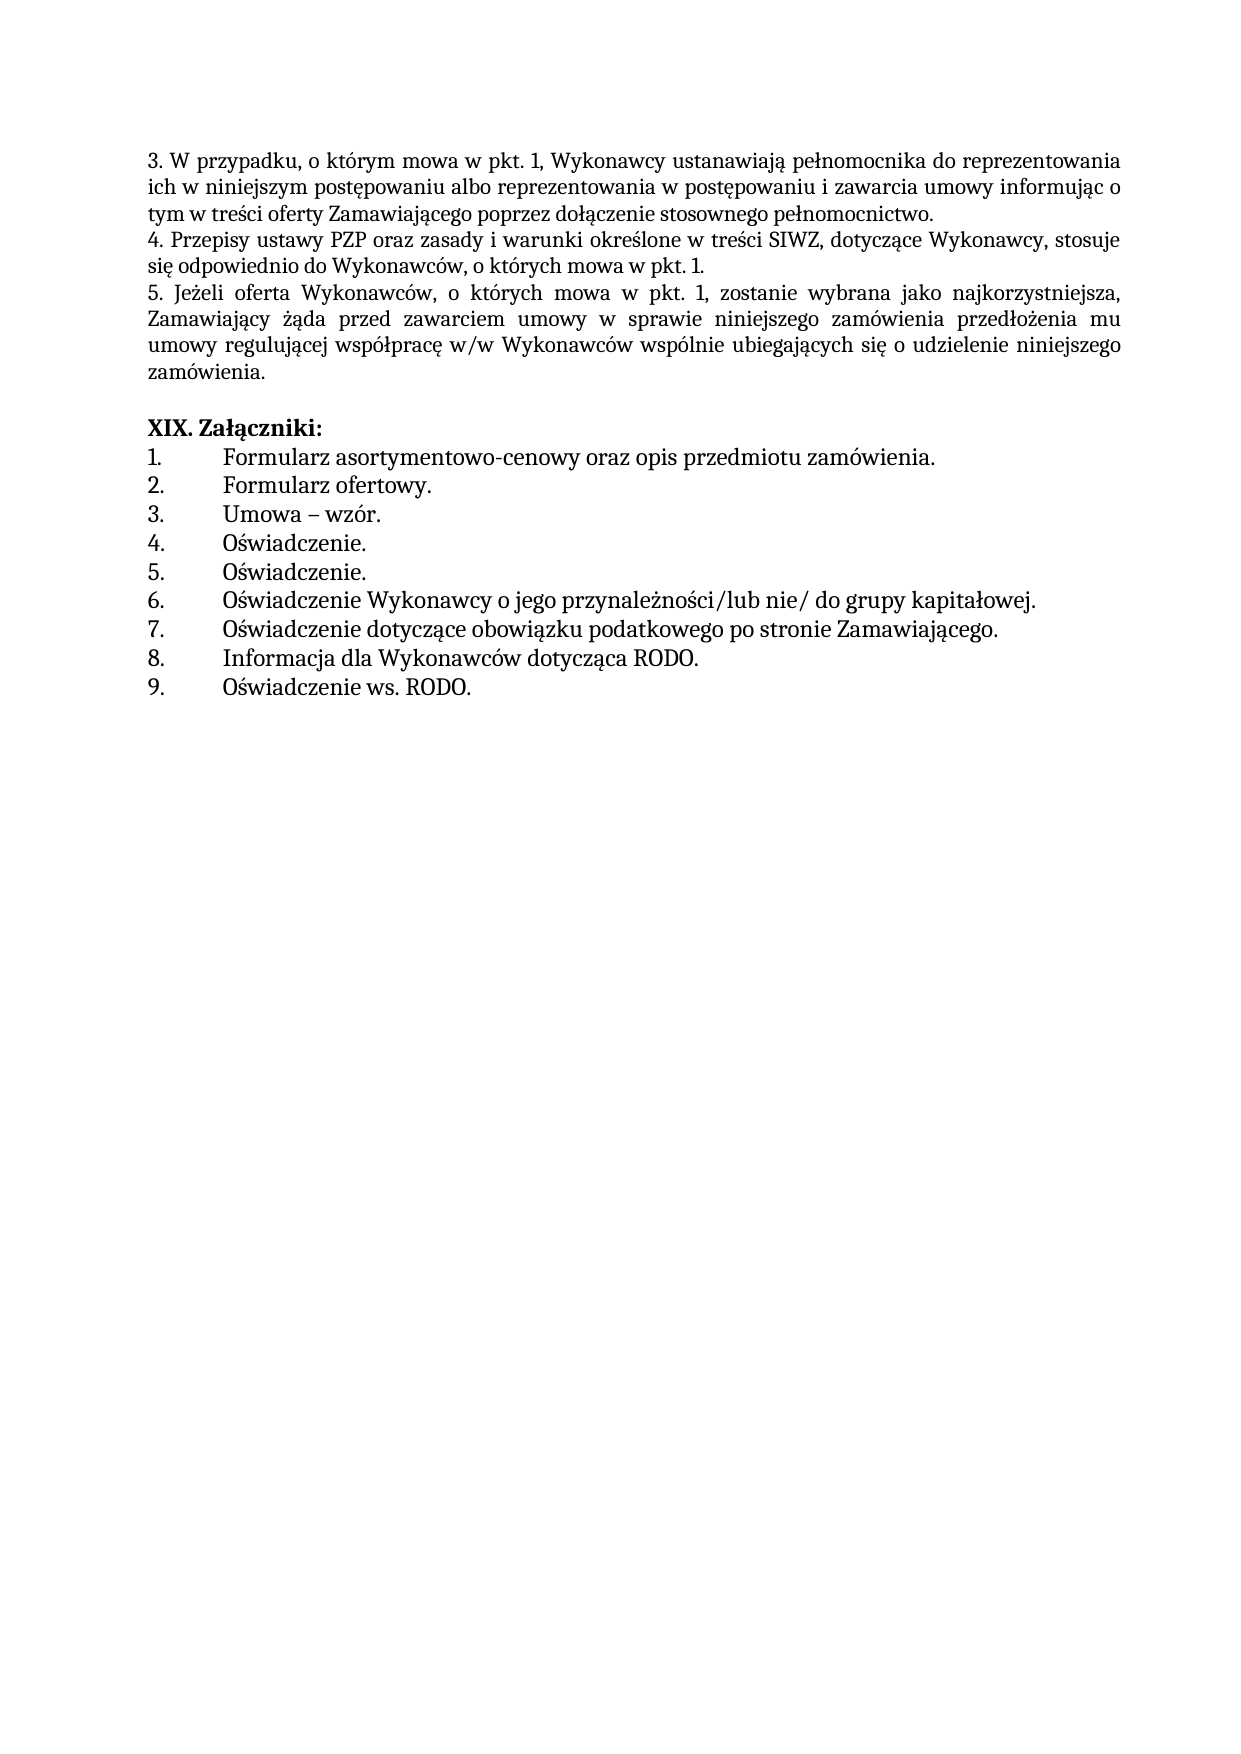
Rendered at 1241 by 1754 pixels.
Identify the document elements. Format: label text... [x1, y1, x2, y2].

list Oświadczenie Wykonawcy o jego przynależności/lub nie/ do grupy kapitałowej. [148, 586, 1122, 615]
text XIX. Załączniki: [148, 414, 1122, 442]
list Informacja dla Wykonawców dotycząca RODO. [148, 644, 1122, 672]
list Umowa – wzór. [148, 500, 1122, 529]
list Oświadczenie. [148, 557, 1122, 586]
list Oświadczenie. [148, 529, 1122, 557]
text 5. Jeżeli oferta Wykonawców, o których mowa w pkt. 1, zostanie wybrana jako najkorzystniejsza, Zamawiający żąda przed zawarciem umowy w sprawie niniejszego zamówienia przedłożenia mu umowy regulującej współpracę w/w Wykonawców wspólnie ubiegających się o udzielenie niniejszego zamówienia. [148, 279, 1122, 385]
list Formularz ofertowy. [148, 471, 1122, 500]
list Oświadczenie dotyczące obowiązku podatkowego po stronie Zamawiającego. [148, 615, 1122, 644]
list Formularz asortymentowo-cenowy oraz opis przedmiotu zamówienia. [148, 442, 1122, 471]
text 3. W przypadku, o którym mowa w pkt. 1, Wykonawcy ustanawiają pełnomocnika do reprezentowania ich w niniejszym postępowaniu albo reprezentowania w postępowaniu i zawarcia umowy informując o tym w treści oferty Zamawiającego poprzez dołączenie stosownego pełnomocnictwo. [148, 148, 1122, 227]
list Oświadczenie ws. RODO. [148, 672, 1122, 701]
text 4. Przepisy ustawy PZP oraz zasady i warunki określone w treści SIWZ, dotyczące Wykonawcy, stosuje się odpowiednio do Wykonawców, o których mowa w pkt. 1. [148, 227, 1122, 279]
